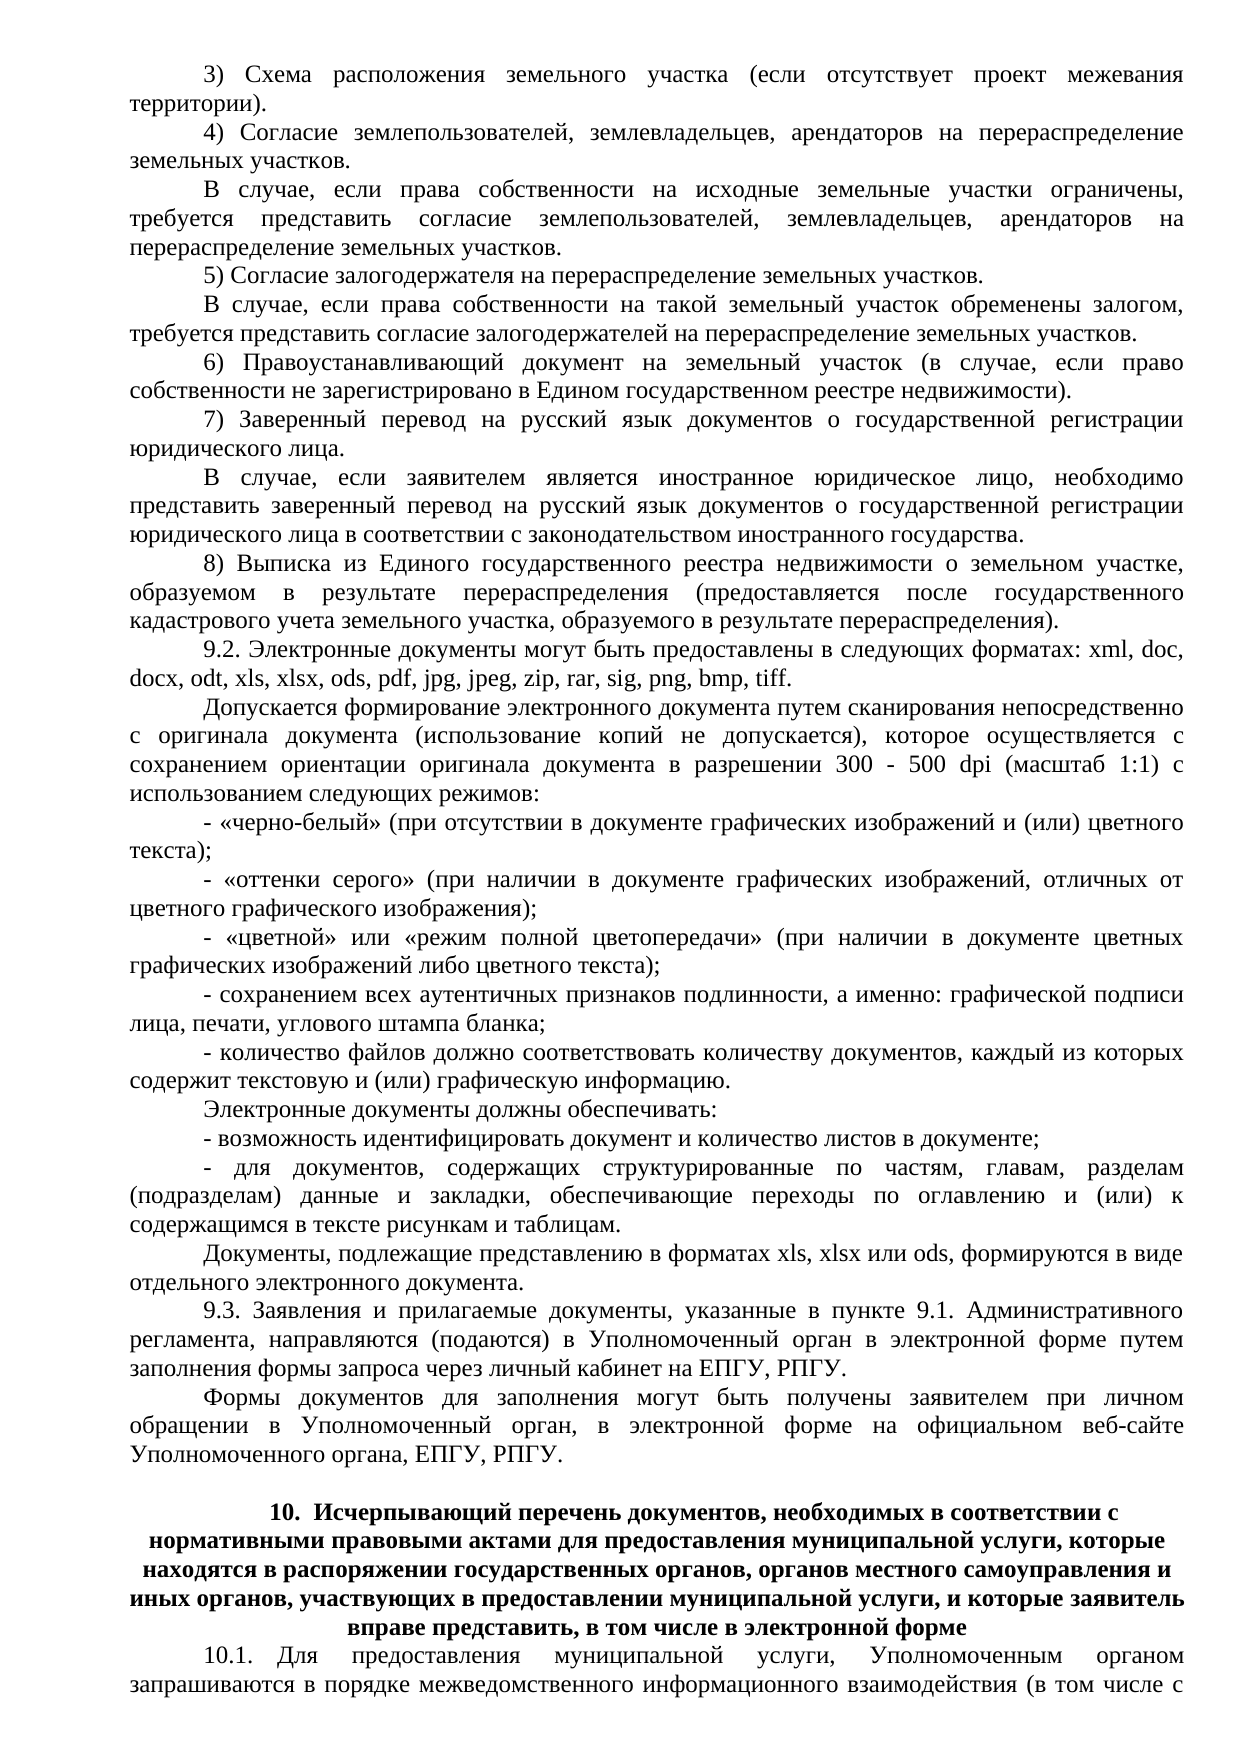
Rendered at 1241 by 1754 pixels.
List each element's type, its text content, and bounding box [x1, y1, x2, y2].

list Исчерпывающий перечень документов, необходимых в соответствии с нормативными правовыми актами для предоставления муниципальной услуги, которые находятся в распоряжении государственных органов, органов местного самоуправления и иных органов, участвующих в предоставлении муниципальной услуги, и которые заявитель вправе представить, в том числе в электронной форме [129, 1497, 1185, 1640]
text - сохранением всех аутентичных признаков подлинности, а именно: графической подписи лица, печати, углового штампа бланка; [129, 979, 1185, 1037]
text В случае, если права собственности на такой земельный участок обременены залогом, требуется представить согласие залогодержателей на перераспределение земельных участков. [129, 289, 1185, 347]
text 8) Выписка из Единого государственного реестра недвижимости о земельном участке, образуемом в результате перераспределения (предоставляется после государственного кадастрового учета земельного участка, образуемого в результате перераспределения). [129, 548, 1185, 634]
text 3) Схема расположения земельного участка (если отсутствует проект межевания территории). [129, 59, 1185, 117]
text - для документов, содержащих структурированные по частям, главам, разделам (подразделам) данные и закладки, обеспечивающие переходы по оглавлению и (или) к содержащимся в тексте рисункам и таблицам. [129, 1152, 1185, 1238]
text - «черно-белый» (при отсутствии в документе графических изображений и (или) цветного текста); [129, 807, 1185, 864]
text Формы документов для заполнения могут быть получены заявителем при личном обращении в Уполномоченный орган, в электронной форме на официальном веб-сайте Уполномоченного органа, ЕПГУ, РПГУ. [129, 1382, 1185, 1468]
text 9.3. Заявления и прилагаемые документы, указанные в пункте 9.1. Административного регламента, направляются (подаются) в Уполномоченный орган в электронной форме путем заполнения формы запроса через личный кабинет на ЕПГУ, РПГУ. [129, 1295, 1185, 1382]
text - количество файлов должно соответствовать количеству документов, каждый из которых содержит текстовую и (или) графическую информацию. [129, 1037, 1185, 1094]
text В случае, если права собственности на исходные земельные участки ограничены, требуется представить согласие землепользователей, землевладельцев, арендаторов на перераспределение земельных участков. [129, 174, 1185, 260]
text - возможность идентифицировать документ и количество листов в документе; [129, 1123, 1185, 1152]
text 5) Согласие залогодержателя на перераспределение земельных участков. [129, 260, 1185, 289]
text 4) Согласие землепользователей, землевладельцев, арендаторов на перераспределение земельных участков. [129, 117, 1185, 174]
text - «оттенки серого» (при наличии в документе графических изображений, отличных от цветного графического изображения); [129, 864, 1185, 922]
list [129, 1640, 1185, 1698]
text 6) Правоустанавливающий документ на земельный участок (в случае, если право собственности не зарегистрировано в Едином государственном реестре недвижимости). [129, 347, 1185, 404]
text 7) Заверенный перевод на русский язык документов о государственной регистрации юридического лица. [129, 404, 1185, 462]
text Документы, подлежащие представлению в форматах xls, xlsx или ods, формируются в виде отдельного электронного документа. [129, 1238, 1185, 1295]
text Допускается формирование электронного документа путем сканирования непосредственно с оригинала документа (использование копий не допускается), которое осуществляется с сохранением ориентации оригинала документа в разрешении 300 - 500 dpi (масштаб 1:1) с использованием следующих режимов: [129, 692, 1185, 807]
text - «цветной» или «режим полной цветопередачи» (при наличии в документе цветных графических изображений либо цветного текста); [129, 922, 1185, 979]
text В случае, если заявителем является иностранное юридическое лицо, необходимо представить заверенный перевод на русский язык документов о государственной регистрации юридического лица в соответствии с законодательством иностранного государства. [129, 462, 1185, 548]
text 9.2. Электронные документы могут быть предоставлены в следующих форматах: xml, doc, docx, odt, xls, xlsx, ods, pdf, jpg, jpeg, zip, rar, sig, png, bmp, tiff. [129, 634, 1185, 692]
text Электронные документы должны обеспечивать: [129, 1094, 1185, 1123]
